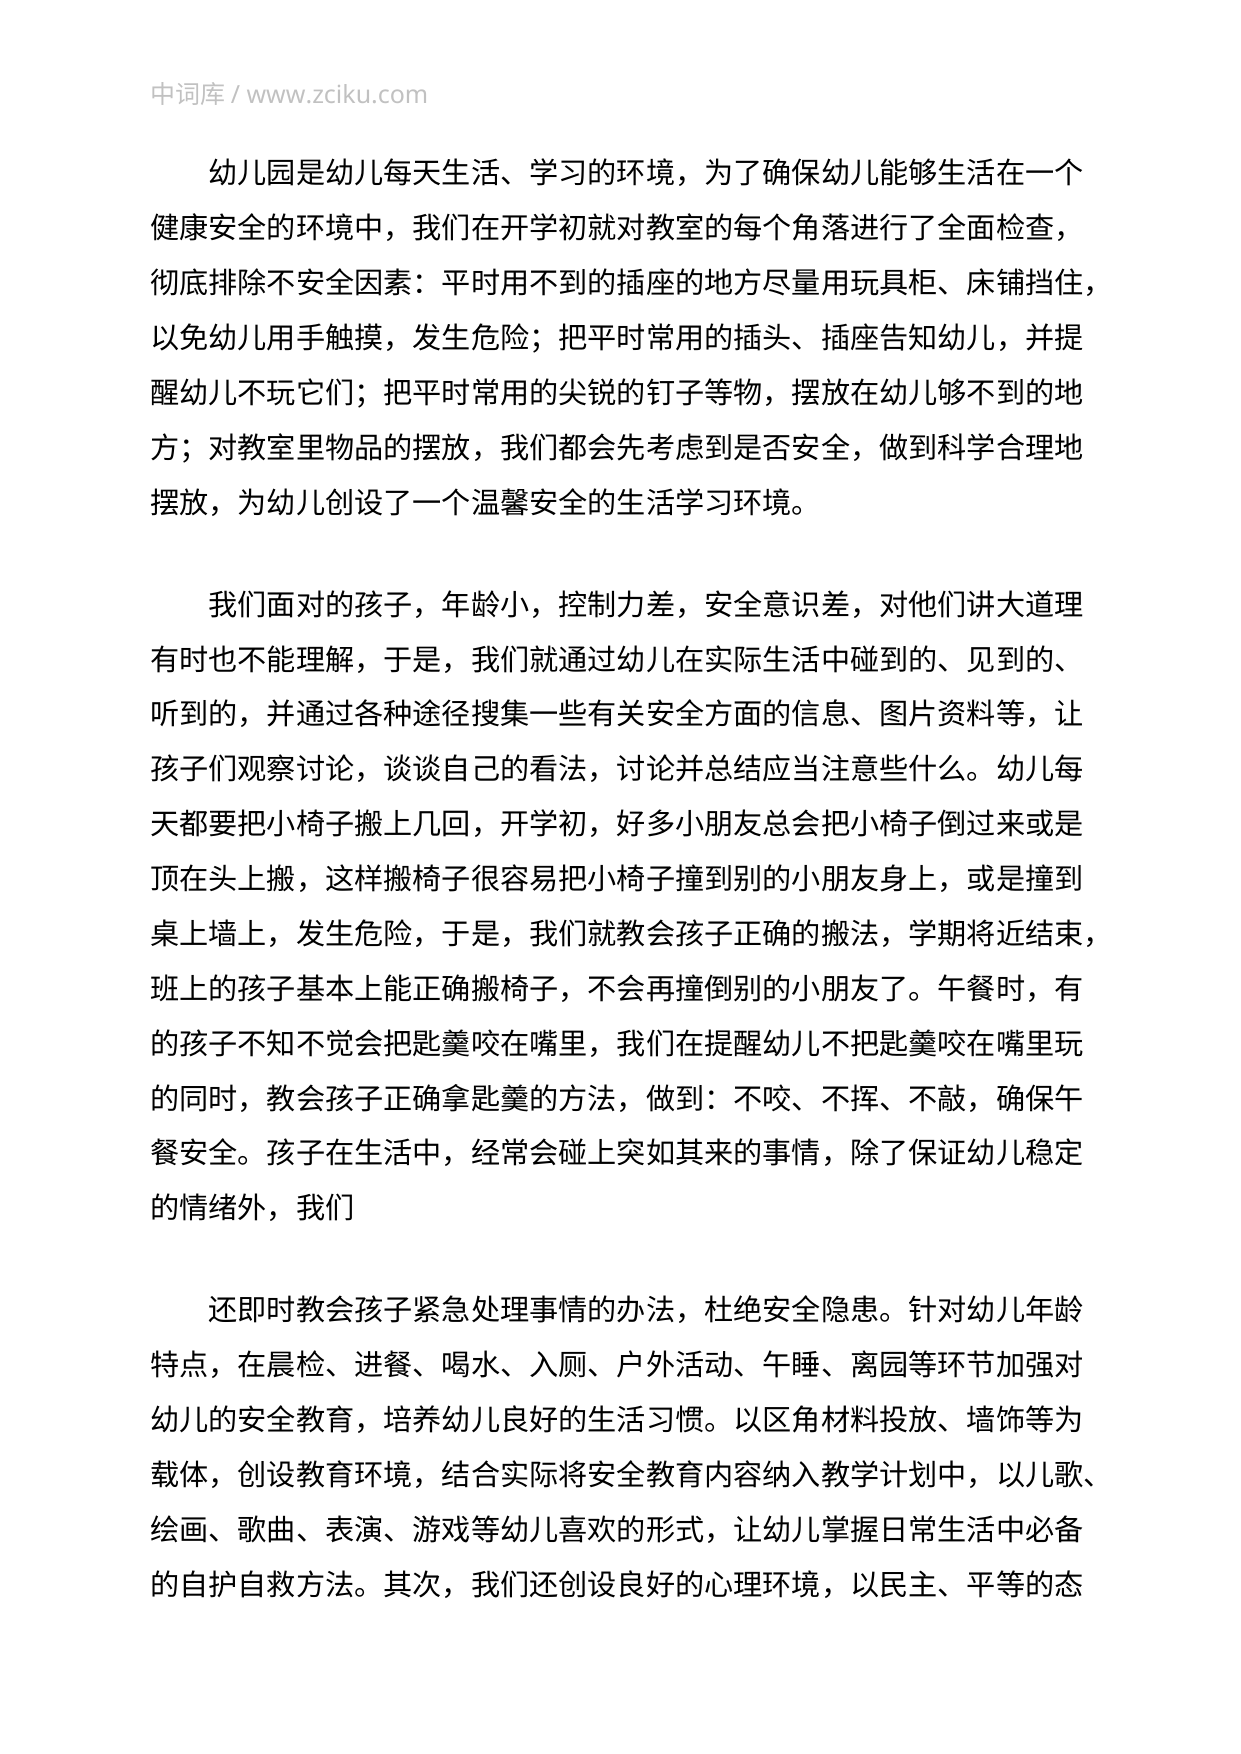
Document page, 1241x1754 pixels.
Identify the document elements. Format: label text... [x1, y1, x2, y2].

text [150, 1287, 1090, 1603]
text 幼儿园是幼儿每天生活、学习的环境，为了确保幼儿能够生活在一个健康安全的环境中，我们在开学初就对教室的每个角落进行了全面检查，彻底排除不安全因素：平时用不到的插座的地方尽量用玩具柜、床铺挡住，以免幼儿用手触摸，发生危险；把平时常用的插头、插座告知幼儿，并提醒幼儿不玩它们；把平时常用的尖锐的钉子等物，摆放在幼儿够不到的地方；对教室里物品的摆放，我们都会先考虑到是否安全，做到科学合理地摆放，为幼儿创设了一个温馨安全的生活学习环境。 [150, 150, 1090, 522]
text 我们面对的孩子，年龄小，控制力差，安全意识差，对他们讲大道理有时也不能理解，于是，我们就通过幼儿在实际生活中碰到的、见到的、听到的，并通过各种途径搜集一些有关安全方面的信息、图片资料等，让孩子们观察讨论，谈谈自己的看法，讨论并总结应当注意些什么。幼儿每天都要把小椅子搬上几回，开学初，好多小朋友总会把小椅子倒过来或是顶在头上搬，这样搬椅子很容易把小椅子撞到别的小朋友身上，或是撞到桌上墙上，发生危险，于是，我们就教会孩子正确的搬法，学期将近结束，班上的孩子基本上能正确搬椅子，不会再撞倒别的小朋友了。午餐时，有的孩子不知不觉会把匙羹咬在嘴里，我们在提醒幼儿不把匙羹咬在嘴里玩的同时，教会孩子正确拿匙羹的方法，做到：不咬、不挥、不敲，确保午餐安全。孩子在生活中，经常会碰上突如其来的事情，除了保证幼儿稳定的情绪外，我们 [150, 581, 1090, 1227]
